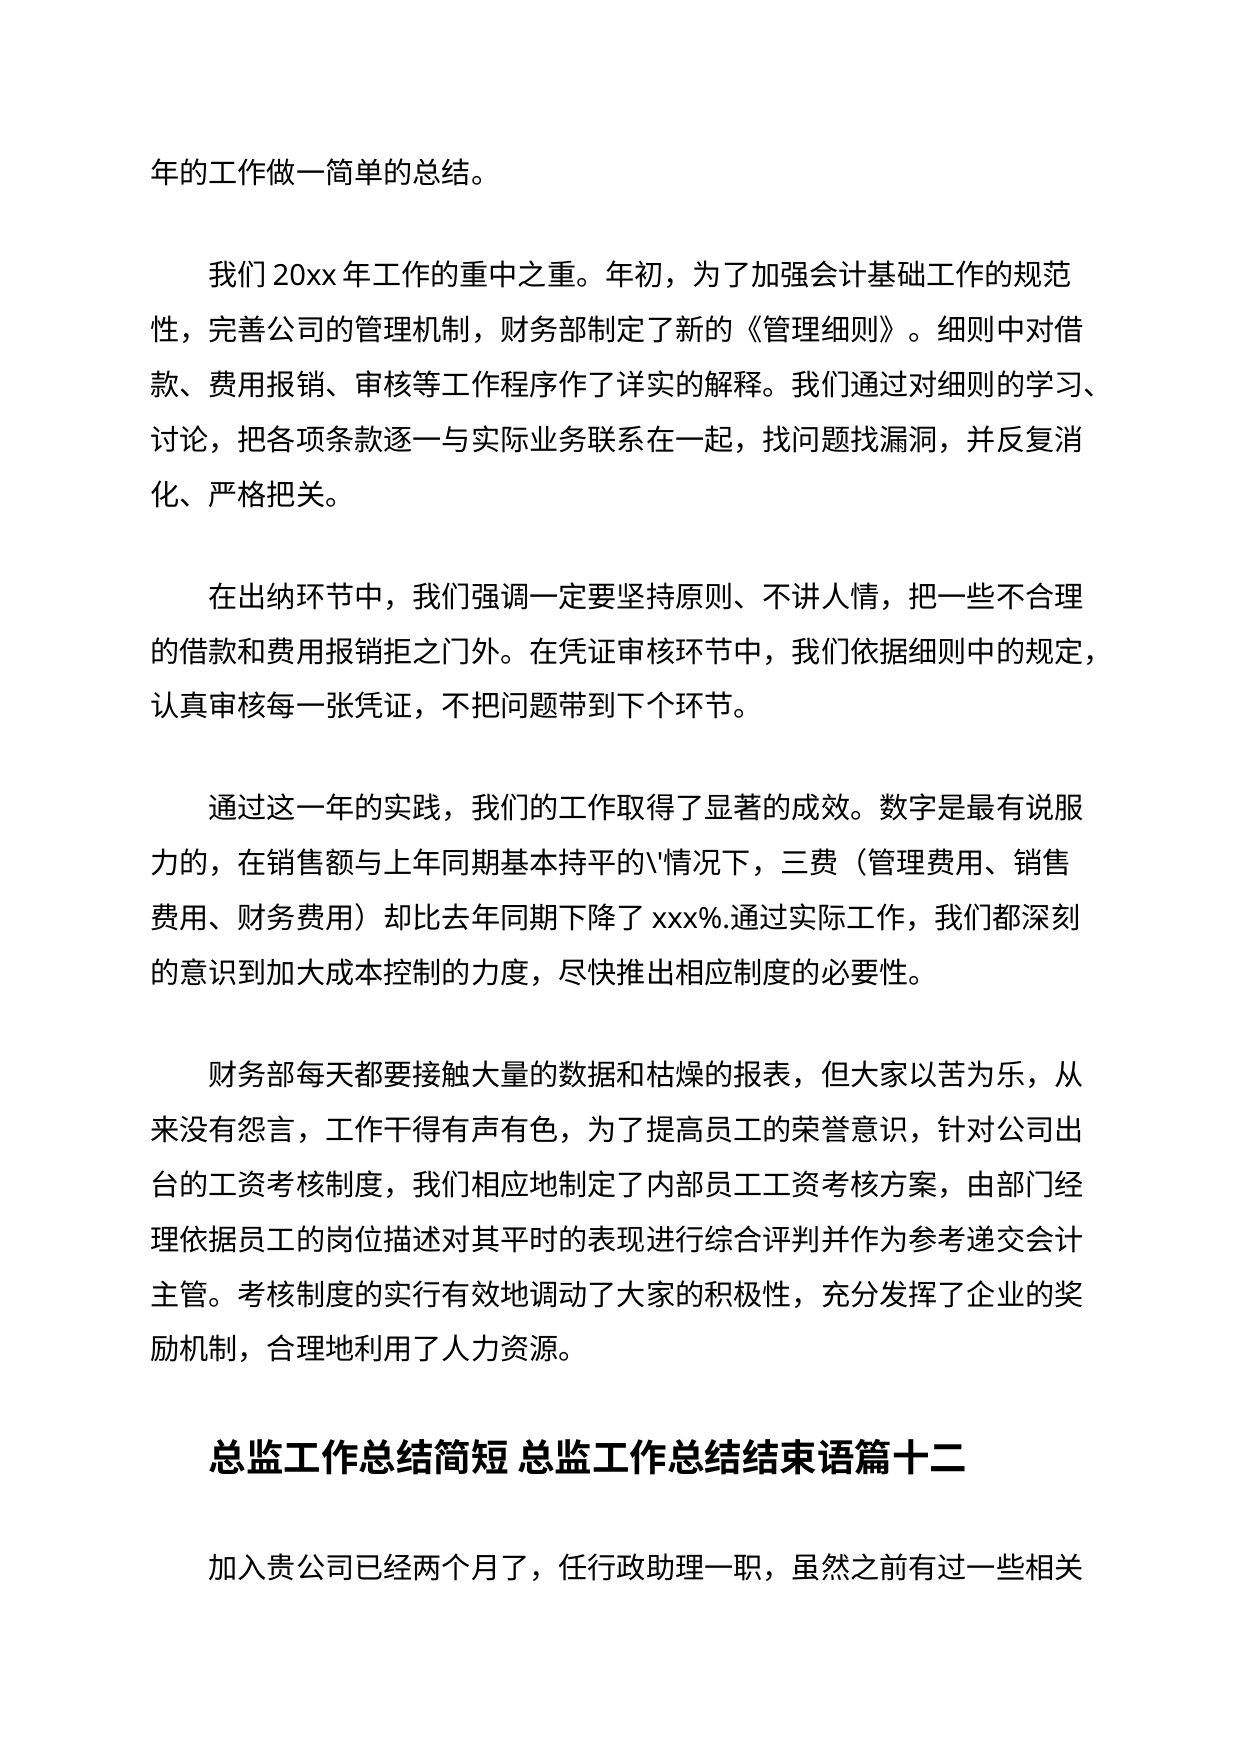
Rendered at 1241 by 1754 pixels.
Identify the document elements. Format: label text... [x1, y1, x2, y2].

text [150, 150, 1090, 192]
text 通过这一年的实践，我们的工作取得了显著的成效。数字是最有说服力的，在销售额与上年同期基本持平的\'情况下，三费（管理费用、销售费用、财务费用）却比去年同期下降了xxx%.通过实际工作，我们都深刻的意识到加大成本控制的力度，尽快推出相应制度的必要性。 [150, 785, 1090, 992]
text 总监工作总结简短 总监工作总结结束语篇十二 [150, 1428, 1090, 1482]
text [150, 1545, 1090, 1587]
text 我们20xx年工作的重中之重。年初，为了加强会计基础工作的规范性，完善公司的管理机制，财务部制定了新的《管理细则》。细则中对借款、费用报销、审核等工作程序作了详实的解释。我们通过对细则的学习、讨论，把各项条款逐一与实际业务联系在一起，找问题找漏洞，并反复消化、严格把关。 [150, 252, 1090, 514]
text 在出纳环节中，我们强调一定要坚持原则、不讲人情，把一些不合理的借款和费用报销拒之门外。在凭证审核环节中，我们依据细则中的规定，认真审核每一张凭证，不把问题带到下个环节。 [150, 573, 1090, 725]
text 财务部每天都要接触大量的数据和枯燥的报表，但大家以苦为乐，从来没有怨言，工作干得有声有色，为了提高员工的荣誉意识，针对公司出台的工资考核制度，我们相应地制定了内部员工工资考核方案，由部门经理依据员工的岗位描述对其平时的表现进行综合评判并作为参考递交会计主管。考核制度的实行有效地调动了大家的积极性，充分发挥了企业的奖励机制，合理地利用了人力资源。 [150, 1051, 1090, 1368]
